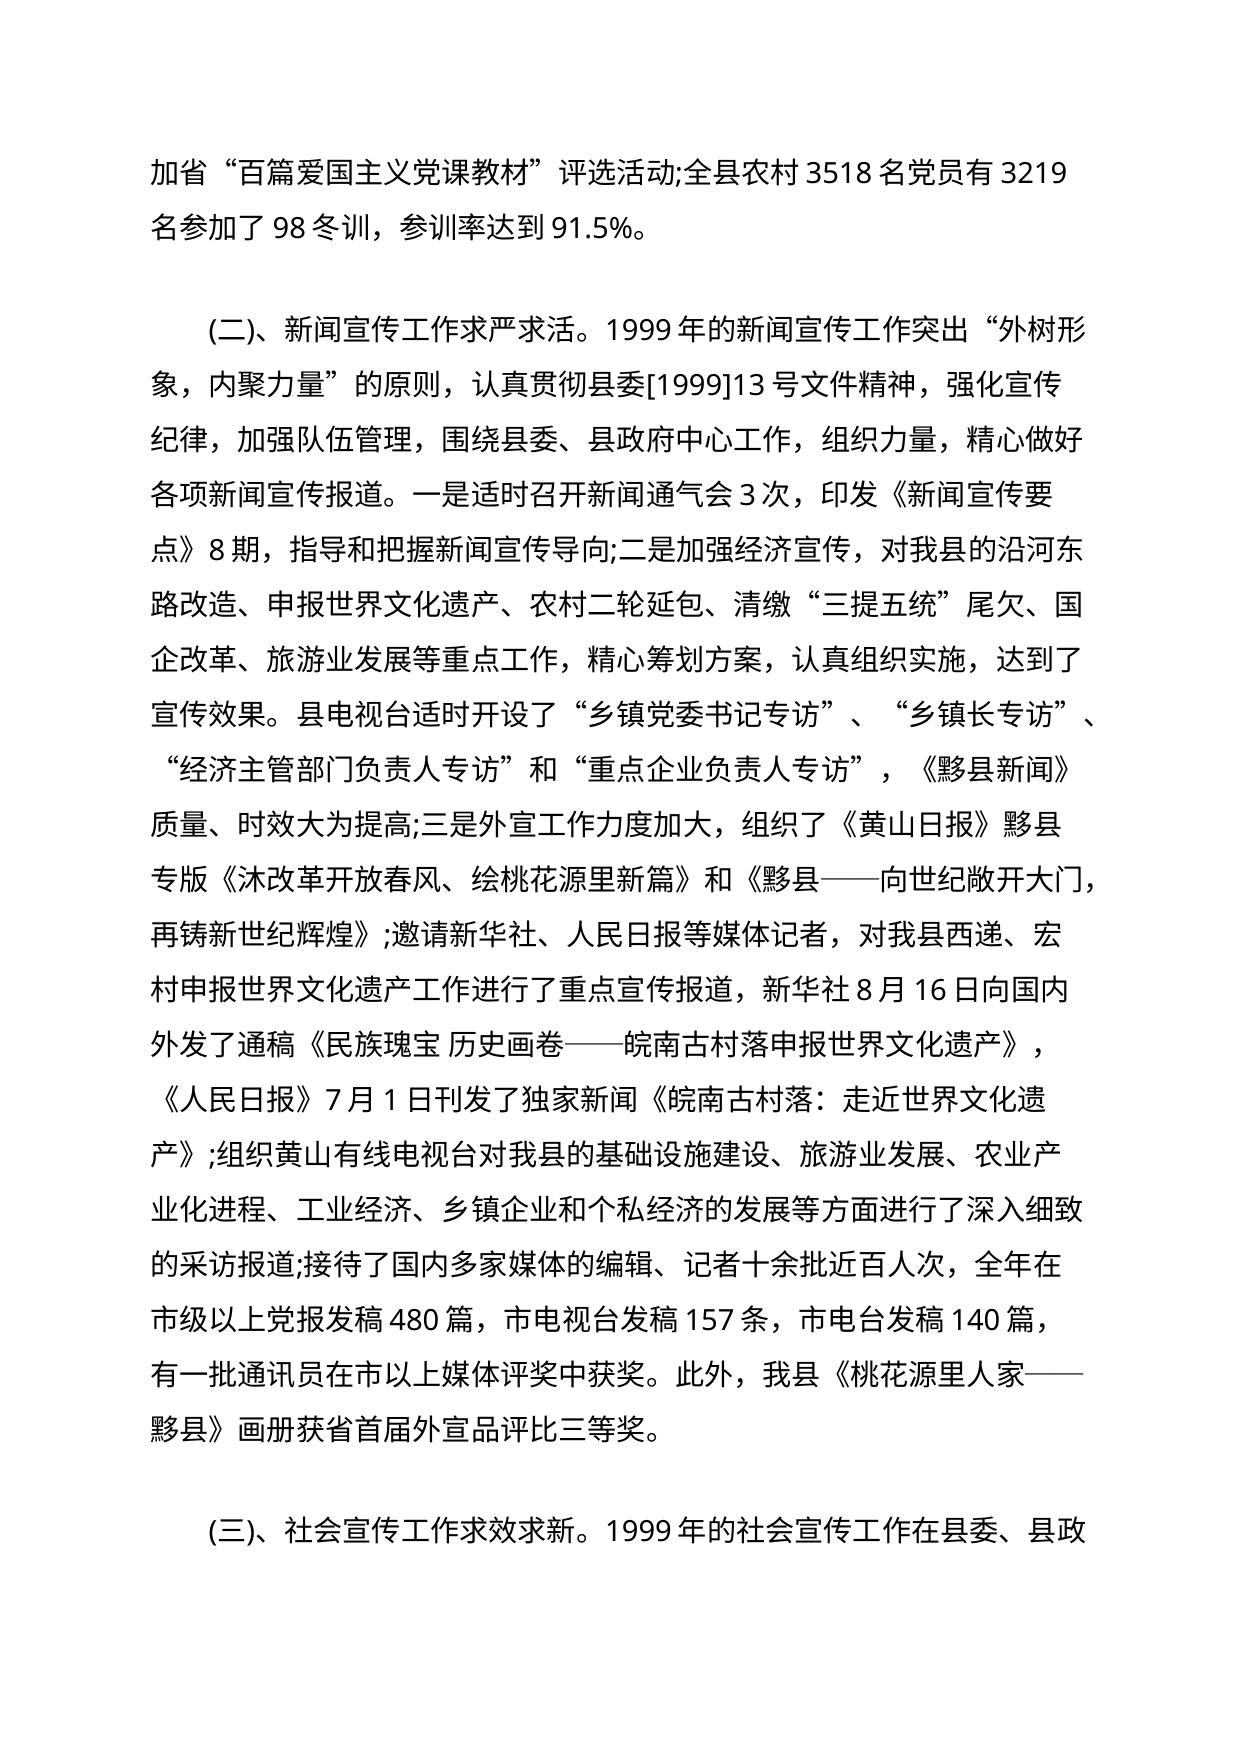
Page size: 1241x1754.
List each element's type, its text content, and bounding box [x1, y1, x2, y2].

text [150, 150, 1090, 247]
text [150, 1508, 1090, 1550]
text (二)、新闻宣传工作求严求活。1999年的新闻宣传工作突出“外树形象，内聚力量”的原则，认真贯彻县委[1999]13号文件精神，强化宣传纪律，加强队伍管理，围绕县委、县政府中心工作，组织力量，精心做好各项新闻宣传报道。一是适时召开新闻通气会3次，印发《新闻宣传要点》8期，指导和把握新闻宣传导向;二是加强经济宣传，对我县的沿河东路改造、申报世界文化遗产、农村二轮延包、清缴“三提五统”尾欠、国企改革、旅游业发展等重点工作，精心筹划方案，认真组织实施，达到了宣传效果。县电视台适时开设了“乡镇党委书记专访”、“乡镇长专访”、“经济主管部门负责人专访”和“重点企业负责人专访”，《黟县新闻》质量、时效大为提高;三是外宣工作力度加大，组织了《黄山日报》黟县专版《沐改革开放春风、绘桃花源里新篇》和《黟县──向世纪敞开大门，再铸新世纪辉煌》;邀请新华社、人民日报等媒体记者，对我县西递、宏村申报世界文化遗产工作进行了重点宣传报道，新华社8月16日向国内外发了通稿《民族瑰宝 历史画卷──皖南古村落申报世界文化遗产》，《人民日报》7月1日刊发了独家新闻《皖南古村落：走近世界文化遗产》;组织黄山有线电视台对我县的基础设施建设、旅游业发展、农业产业化进程、工业经济、乡镇企业和个私经济的发展等方面进行了深入细致的采访报道;接待了国内多家媒体的编辑、记者十余批近百人次，全年在市级以上党报发稿480篇，市电视台发稿157条，市电台发稿140篇，有一批通讯员在市以上媒体评奖中获奖。此外，我县《桃花源里人家──黟县》画册获省首届外宣品评比三等奖。 [150, 307, 1090, 1448]
